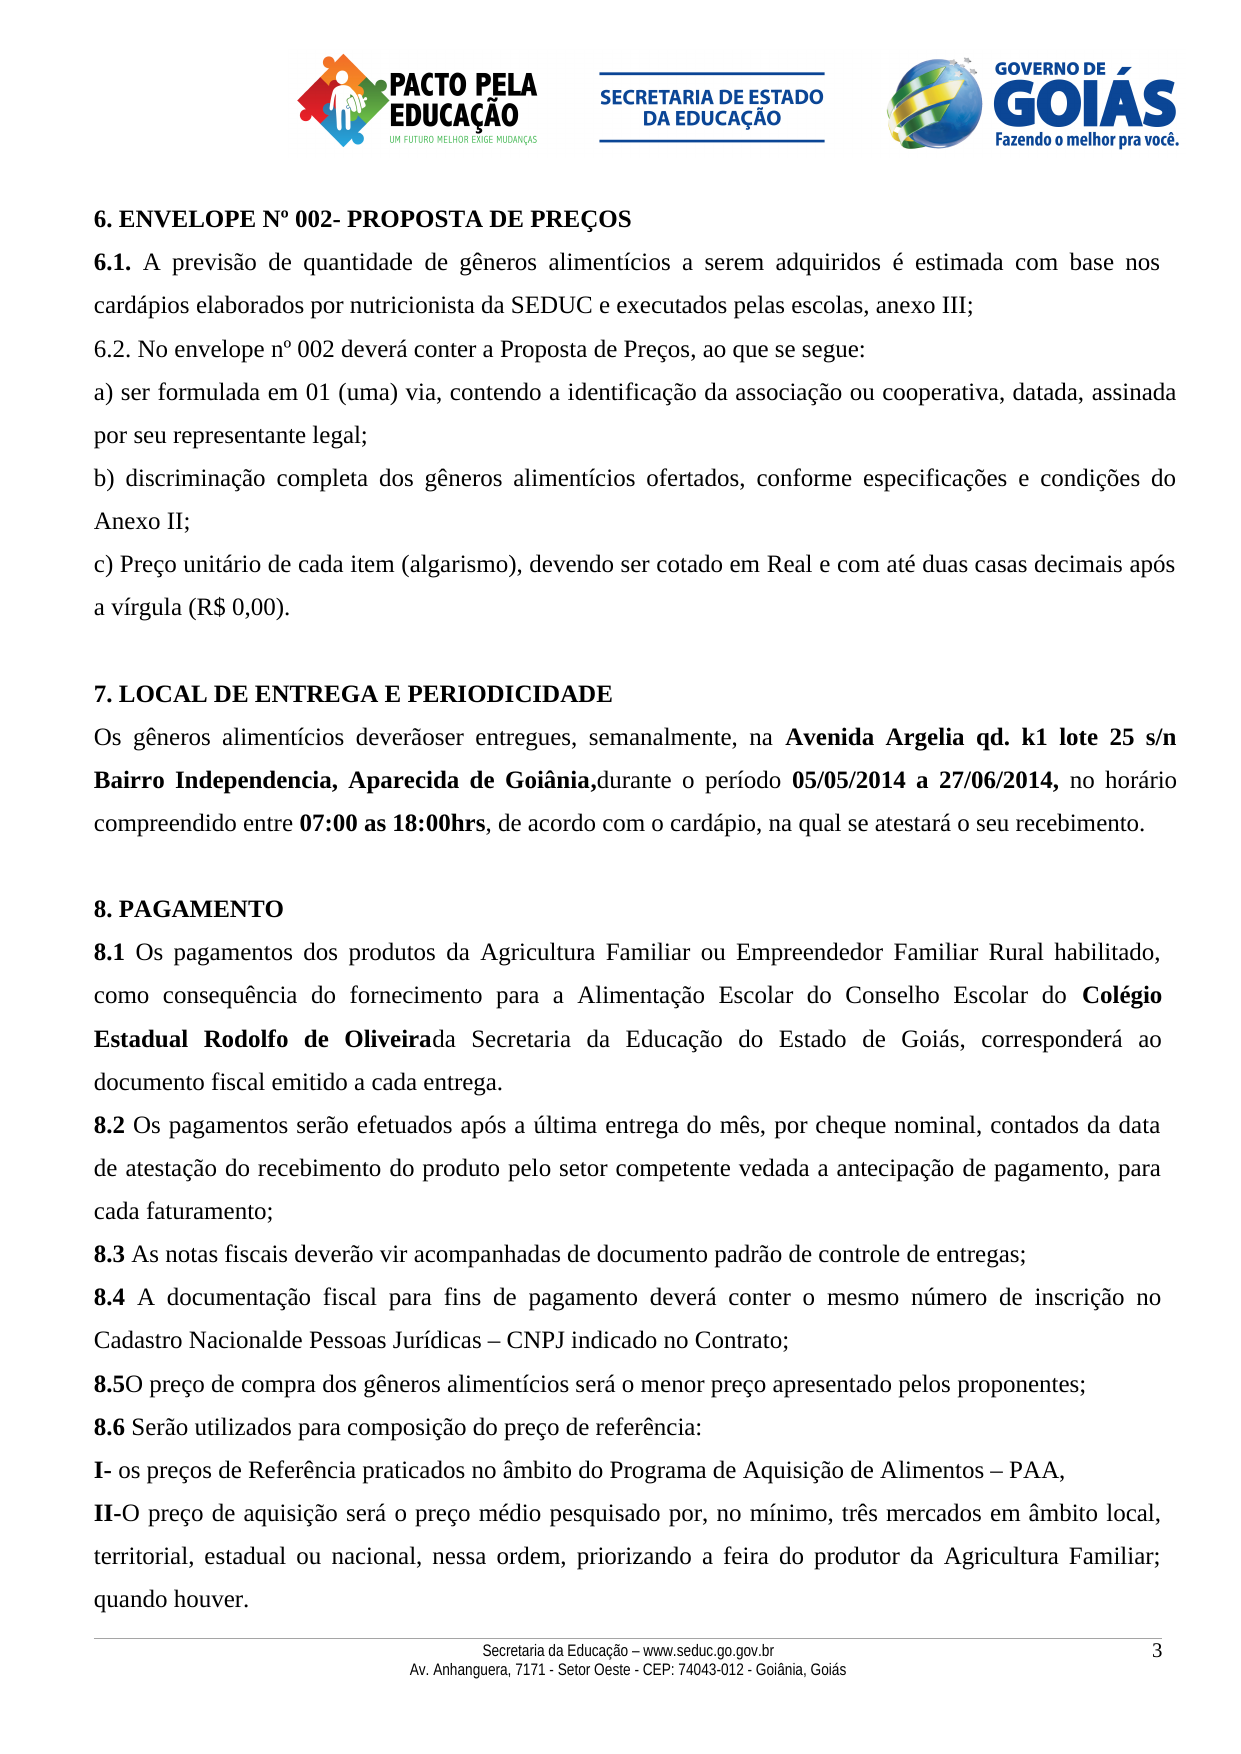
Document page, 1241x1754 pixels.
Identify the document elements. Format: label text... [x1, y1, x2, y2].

text 8. PAGAMENTO [94, 894, 1177, 923]
text 8.1 Os pagamentos dos produtos da Agricultura Familiar ou Empreendedor Familiar Rural habilitado, como consequência do fornecimento para a Alimentação Escolar do Conselho Escolar do Colégio Estadual Rodolfo de Oliveirada Secretaria da Educação do Estado de Goiás, corresponderá ao documento fiscal emitido a cada entrega. [94, 937, 1162, 1096]
text 8.5O preço de compra dos gêneros alimentícios será o menor preço apresentado pelos proponentes; [94, 1369, 1162, 1397]
text b) discriminação completa dos gêneros alimentícios ofertados, conforme especificações e condições do Anexo II; [94, 463, 1177, 535]
text 8.2 Os pagamentos serão efetuados após a última entrega do mês, por cheque nominal, contados da data de atestação do recebimento do produto pelo setor competente vedada a antecipação de pagamento, para cada faturamento; [94, 1110, 1162, 1225]
text documentação fiscal para fins de pagamento deverá conter o mesmo número de inscrição no Cadastro Nacionalde Pessoas Jurídicas – CNPJ indicado no Contrato; [94, 1282, 1162, 1354]
text 6. ENVELOPE Nº 002- PROPOSTA DE PREÇOS [94, 204, 1162, 233]
text c) Preço unitário de cada item (algarismo), devendo ser cotado em Real e com até duas casas decimais após a vírgula (R$ 0,00). [94, 549, 1177, 621]
text 8.6 Serão utilizados para composição do preço de referência: [94, 1412, 1162, 1441]
text 8.3 As notas fiscais deverão vir acompanhadas de documento padrão de controle de entregas; [94, 1239, 1162, 1268]
text 7. LOCAL DE ENTREGA E PERIODICIDADE [94, 679, 1177, 707]
picture [288, 49, 1186, 158]
text 6.1. A previsão de quantidade de gêneros alimentícios a serem adquiridos é estimada com base nos cardápios elaborados por nutricionista da SEDUC e executados pelas escolas, anexo III; [94, 247, 1162, 319]
text Os gêneros alimentícios deverãoser entregues, semanalmente, na Avenida Argelia qd. k1 lote 25 s/n Bairro Independencia, Aparecida de Goiânia,durante o período 05/05/2014 a 27/06/2014, no horário compreendido entre 07:00 as 18:00hrs, de acordo com o cardápio, na qual se atestará o seu recebimento. [94, 722, 1177, 837]
text II-O preço de aquisição será o preço médio pesquisado por, no mínimo, três mercados em âmbito local, territorial, estadual ou nacional, nessa ordem, priorizando a feira do produtor da Agricultura Familiar; quando houver. [94, 1498, 1162, 1613]
text a) ser formulada em 01 (uma) via, contendo a identificação da associação ou cooperativa, datada, assinada por seu representante legal; [94, 377, 1177, 449]
text 6.2. No envelope nº 002 deverá conter a Proposta de Preços, ao que se segue: [94, 334, 1177, 362]
text I- os preços de Referência praticados no âmbito do Programa de Aquisição de Alimentos – PAA, [94, 1455, 1162, 1484]
